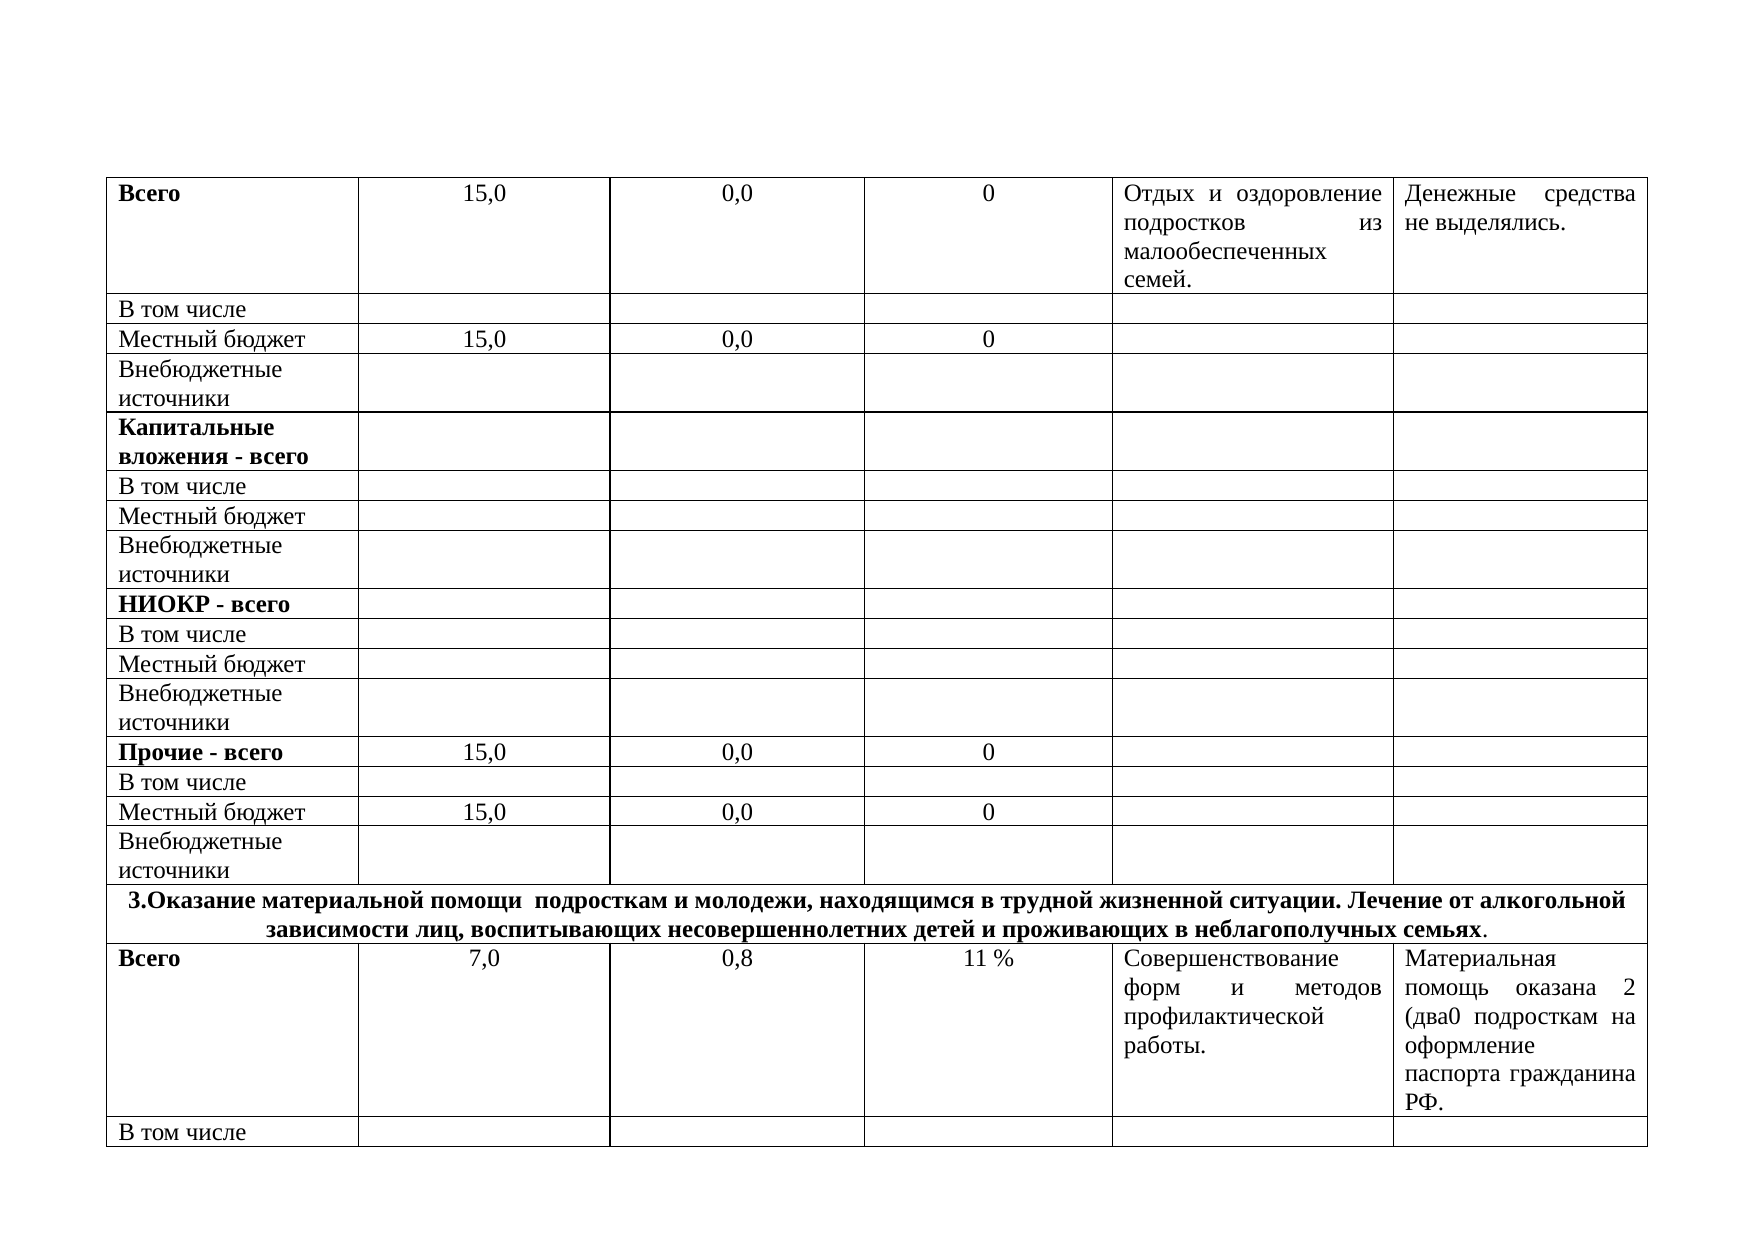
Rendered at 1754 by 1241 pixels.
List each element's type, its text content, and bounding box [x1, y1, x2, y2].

table_cell [611, 471, 864, 500]
table_cell [1113, 1117, 1393, 1146]
table_cell [611, 531, 864, 588]
table_cell 0,0 [611, 797, 864, 825]
table_cell [611, 354, 864, 411]
table_cell [359, 501, 609, 529]
table_cell В том числе [107, 1117, 358, 1146]
table_cell [359, 1117, 609, 1146]
table_cell [359, 649, 609, 677]
table_cell [1113, 354, 1393, 411]
table_cell [1113, 737, 1393, 766]
table_cell [359, 826, 609, 884]
table_cell [1113, 649, 1393, 677]
table_cell [865, 679, 1112, 736]
table_cell [1394, 797, 1647, 825]
table_cell [611, 679, 864, 736]
table_cell [359, 589, 609, 618]
table_cell [611, 826, 864, 884]
table_cell [865, 294, 1112, 323]
table_cell Прочие - всего [107, 737, 358, 766]
table_cell Местный бюджет [107, 324, 358, 353]
table_cell [1113, 294, 1393, 323]
table_cell Местный бюджет [107, 797, 358, 825]
table_cell [359, 413, 609, 470]
table_cell Местный бюджет [107, 501, 358, 529]
table_cell [611, 1117, 864, 1146]
table_cell [1113, 324, 1393, 353]
table_cell Местный бюджет [107, 649, 358, 677]
table_cell [359, 767, 609, 796]
table_cell 0 [865, 178, 1112, 293]
table_cell 0,0 [611, 178, 864, 293]
table_cell [1394, 501, 1647, 529]
table_cell 7,0 [359, 944, 609, 1116]
table_cell [865, 649, 1112, 677]
table_cell [359, 531, 609, 588]
table_cell [1394, 619, 1647, 648]
table_cell Всего [107, 944, 358, 1116]
table_cell [865, 471, 1112, 500]
table_cell [1113, 797, 1393, 825]
table_cell [1113, 679, 1393, 736]
table_cell 15,0 [359, 178, 609, 293]
table_cell 15,0 [359, 797, 609, 825]
table_cell В том числе [107, 294, 358, 323]
table_cell [611, 767, 864, 796]
table_cell [865, 826, 1112, 884]
table_cell 3.Оказание материальной помощи подросткам и молодежи, находящимся в трудной жизненной ситуации. Лечение от алкогольной зависимости лиц, воспитывающих несовершеннолетних детей и проживающих в неблагополучных семьях. [107, 885, 1647, 942]
table_cell [611, 649, 864, 677]
table_cell [1113, 471, 1393, 500]
table_cell [865, 531, 1112, 588]
table_cell [1113, 501, 1393, 529]
table_cell [1113, 413, 1393, 470]
table_cell 0 [865, 324, 1112, 353]
table_cell [611, 619, 864, 648]
table_cell Внебюджетные источники [107, 826, 358, 884]
table_cell [1394, 531, 1647, 588]
table_cell [1394, 826, 1647, 884]
table_cell [611, 294, 864, 323]
table_cell [865, 413, 1112, 470]
table_cell [1394, 1117, 1647, 1146]
table_cell В том числе [107, 767, 358, 796]
table_cell [1113, 531, 1393, 588]
table_cell 15,0 [359, 737, 609, 766]
table_cell [1394, 767, 1647, 796]
table_cell [1394, 589, 1647, 618]
table_cell 0 [865, 797, 1112, 825]
table_cell [865, 354, 1112, 411]
table_cell В том числе [107, 471, 358, 500]
table_cell [611, 501, 864, 529]
table_cell [1394, 471, 1647, 500]
table_cell [359, 471, 609, 500]
table_cell Отдых и оздоровление подростков из малообеспеченных семей. [1113, 178, 1393, 293]
table_cell Всего [107, 178, 358, 293]
table_cell 0,0 [611, 737, 864, 766]
table_cell 15,0 [359, 324, 609, 353]
table_cell [1113, 589, 1393, 618]
table_cell [611, 589, 864, 618]
table_cell [1394, 354, 1647, 411]
table_cell 0,8 [611, 944, 864, 1116]
table_cell [359, 294, 609, 323]
table_cell Материальная помощь оказана 2 (два0 подросткам на оформление паспорта гражданина РФ. [1394, 944, 1647, 1116]
table_cell Капитальные вложения - всего [107, 413, 358, 470]
table_cell Внебюджетные источники [107, 679, 358, 736]
table_cell [1394, 737, 1647, 766]
table_cell Внебюджетные источники [107, 354, 358, 411]
table_cell [1394, 294, 1647, 323]
table_cell 0 [865, 737, 1112, 766]
table_cell [865, 619, 1112, 648]
table_cell 11 % [865, 944, 1112, 1116]
table_cell [359, 354, 609, 411]
table_cell Совершенствование форм и методов профилактической работы. [1113, 944, 1393, 1116]
table_cell [865, 767, 1112, 796]
table_cell [359, 679, 609, 736]
table_cell В том числе [107, 619, 358, 648]
table_cell [1394, 649, 1647, 677]
table_cell Денежные средства не выделялись. [1394, 178, 1647, 293]
table_cell [865, 589, 1112, 618]
table_cell [865, 501, 1112, 529]
table_cell [359, 619, 609, 648]
table_cell [1394, 679, 1647, 736]
table_cell Внебюджетные источники [107, 531, 358, 588]
table_cell [611, 413, 864, 470]
table_cell [1113, 826, 1393, 884]
table_cell [1113, 619, 1393, 648]
table_cell [1394, 324, 1647, 353]
table_cell [865, 1117, 1112, 1146]
table_cell [1113, 767, 1393, 796]
table_cell НИОКР - всего [107, 589, 358, 618]
table_cell 0,0 [611, 324, 864, 353]
table_cell [1394, 413, 1647, 470]
